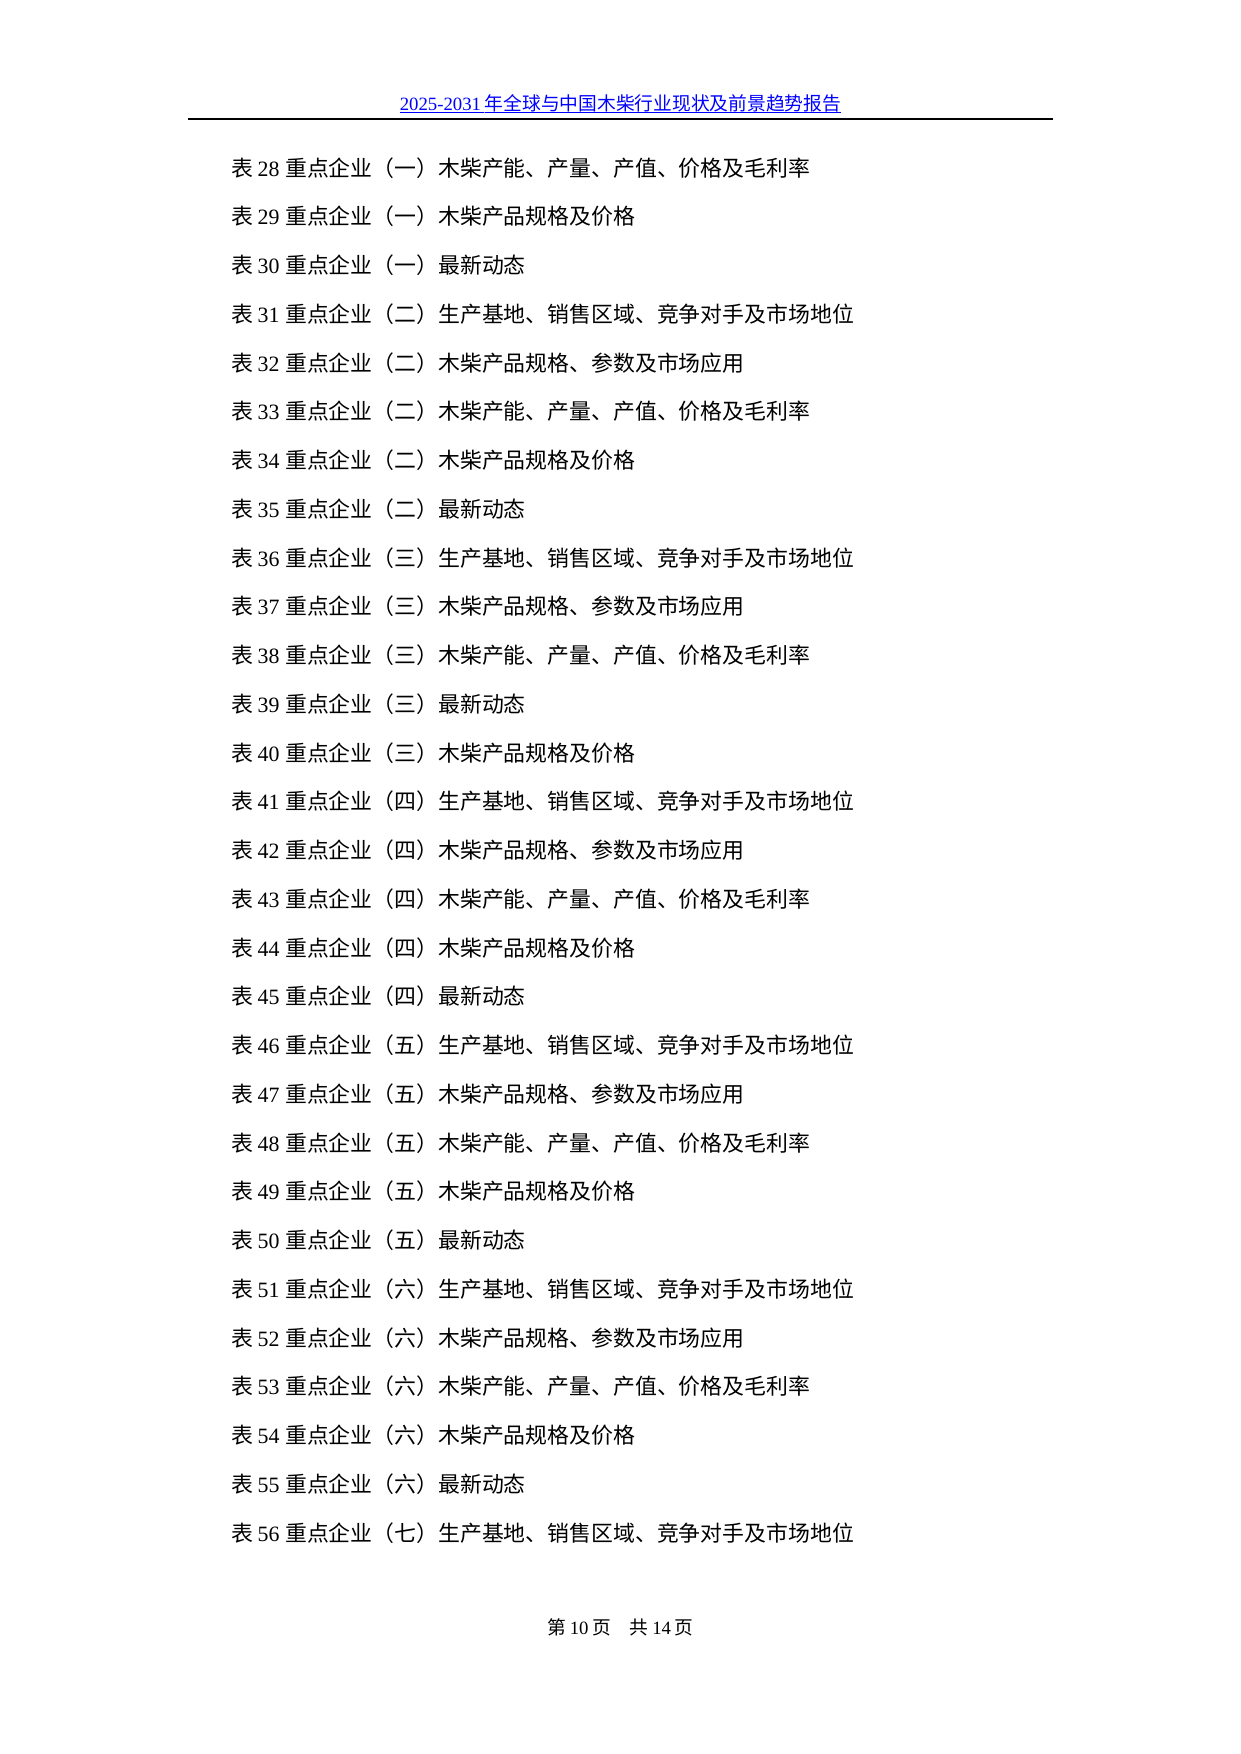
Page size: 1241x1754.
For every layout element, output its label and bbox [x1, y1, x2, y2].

text [187, 150, 1053, 1548]
